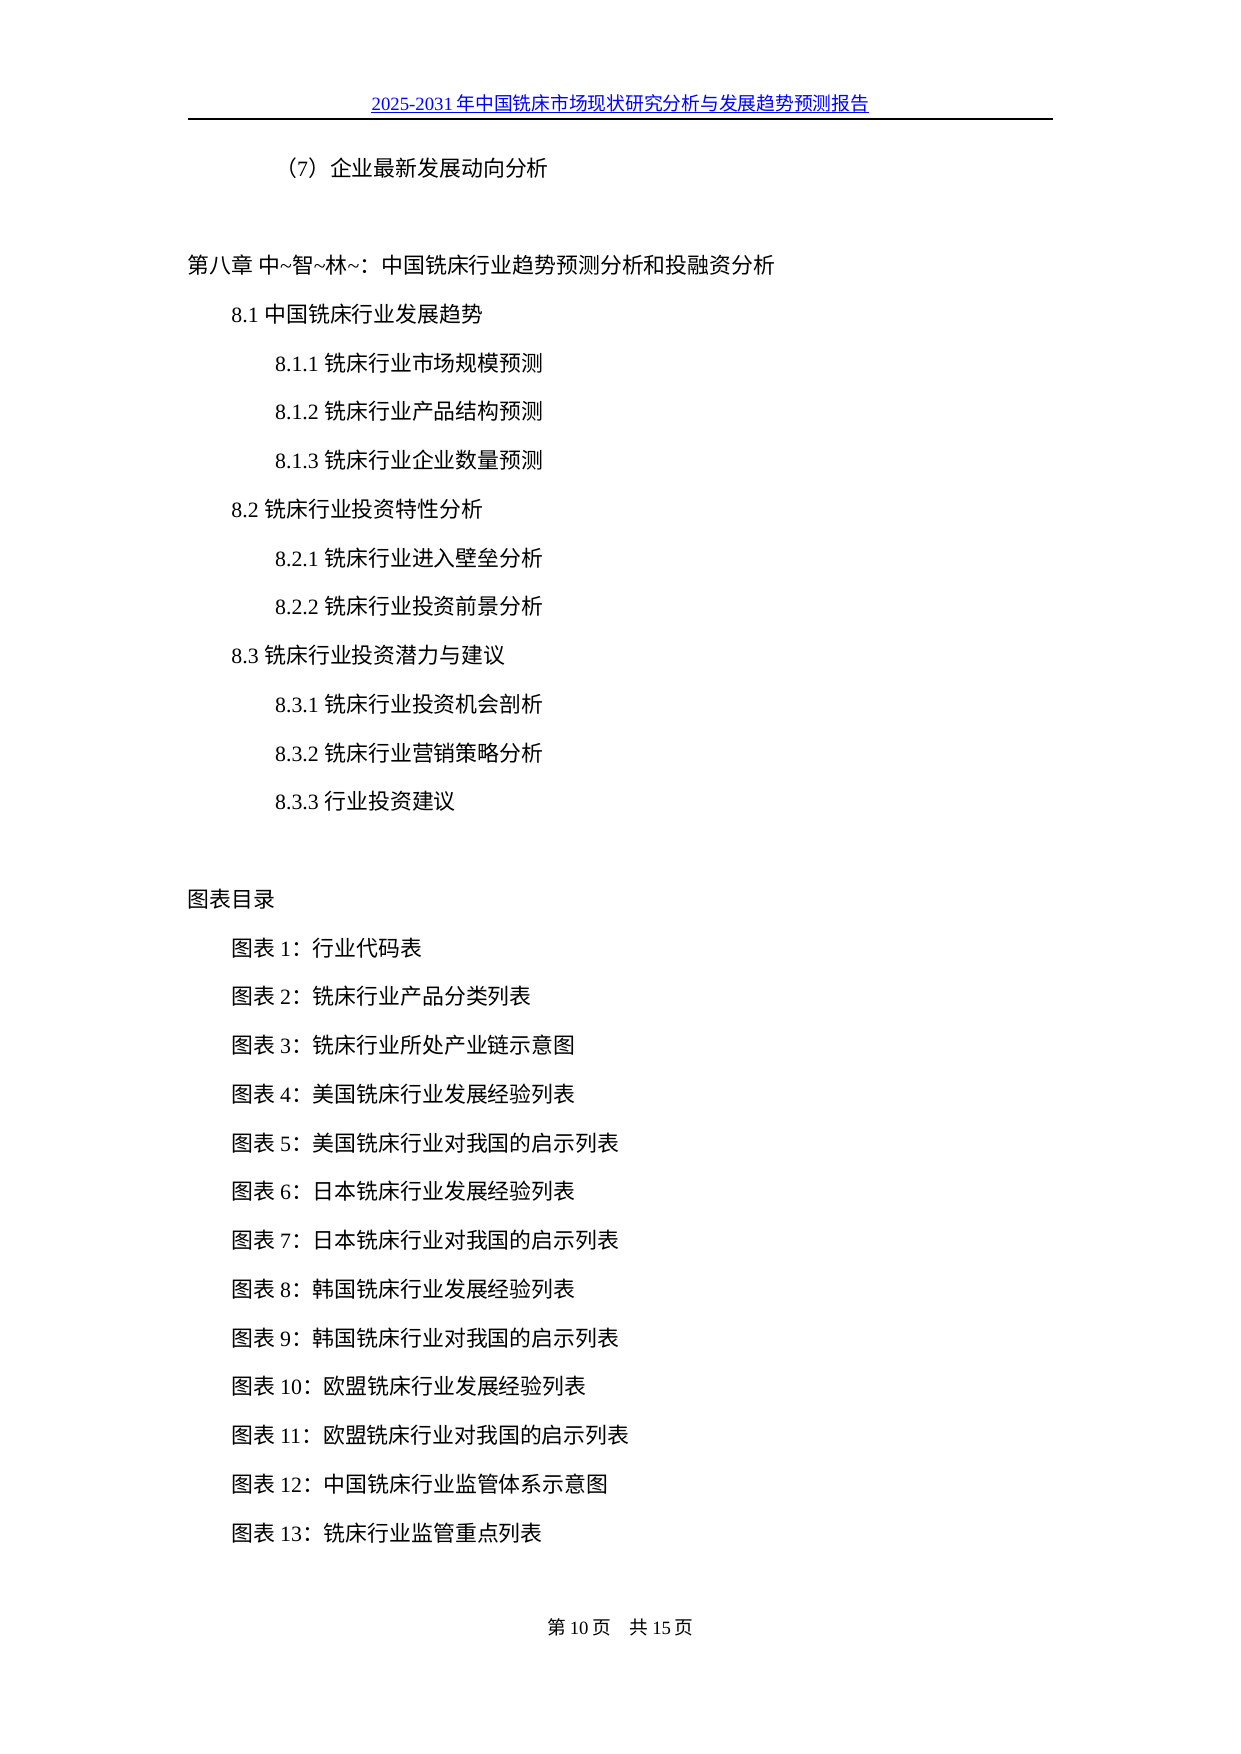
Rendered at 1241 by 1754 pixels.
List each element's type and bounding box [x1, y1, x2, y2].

text [187, 150, 1053, 1548]
